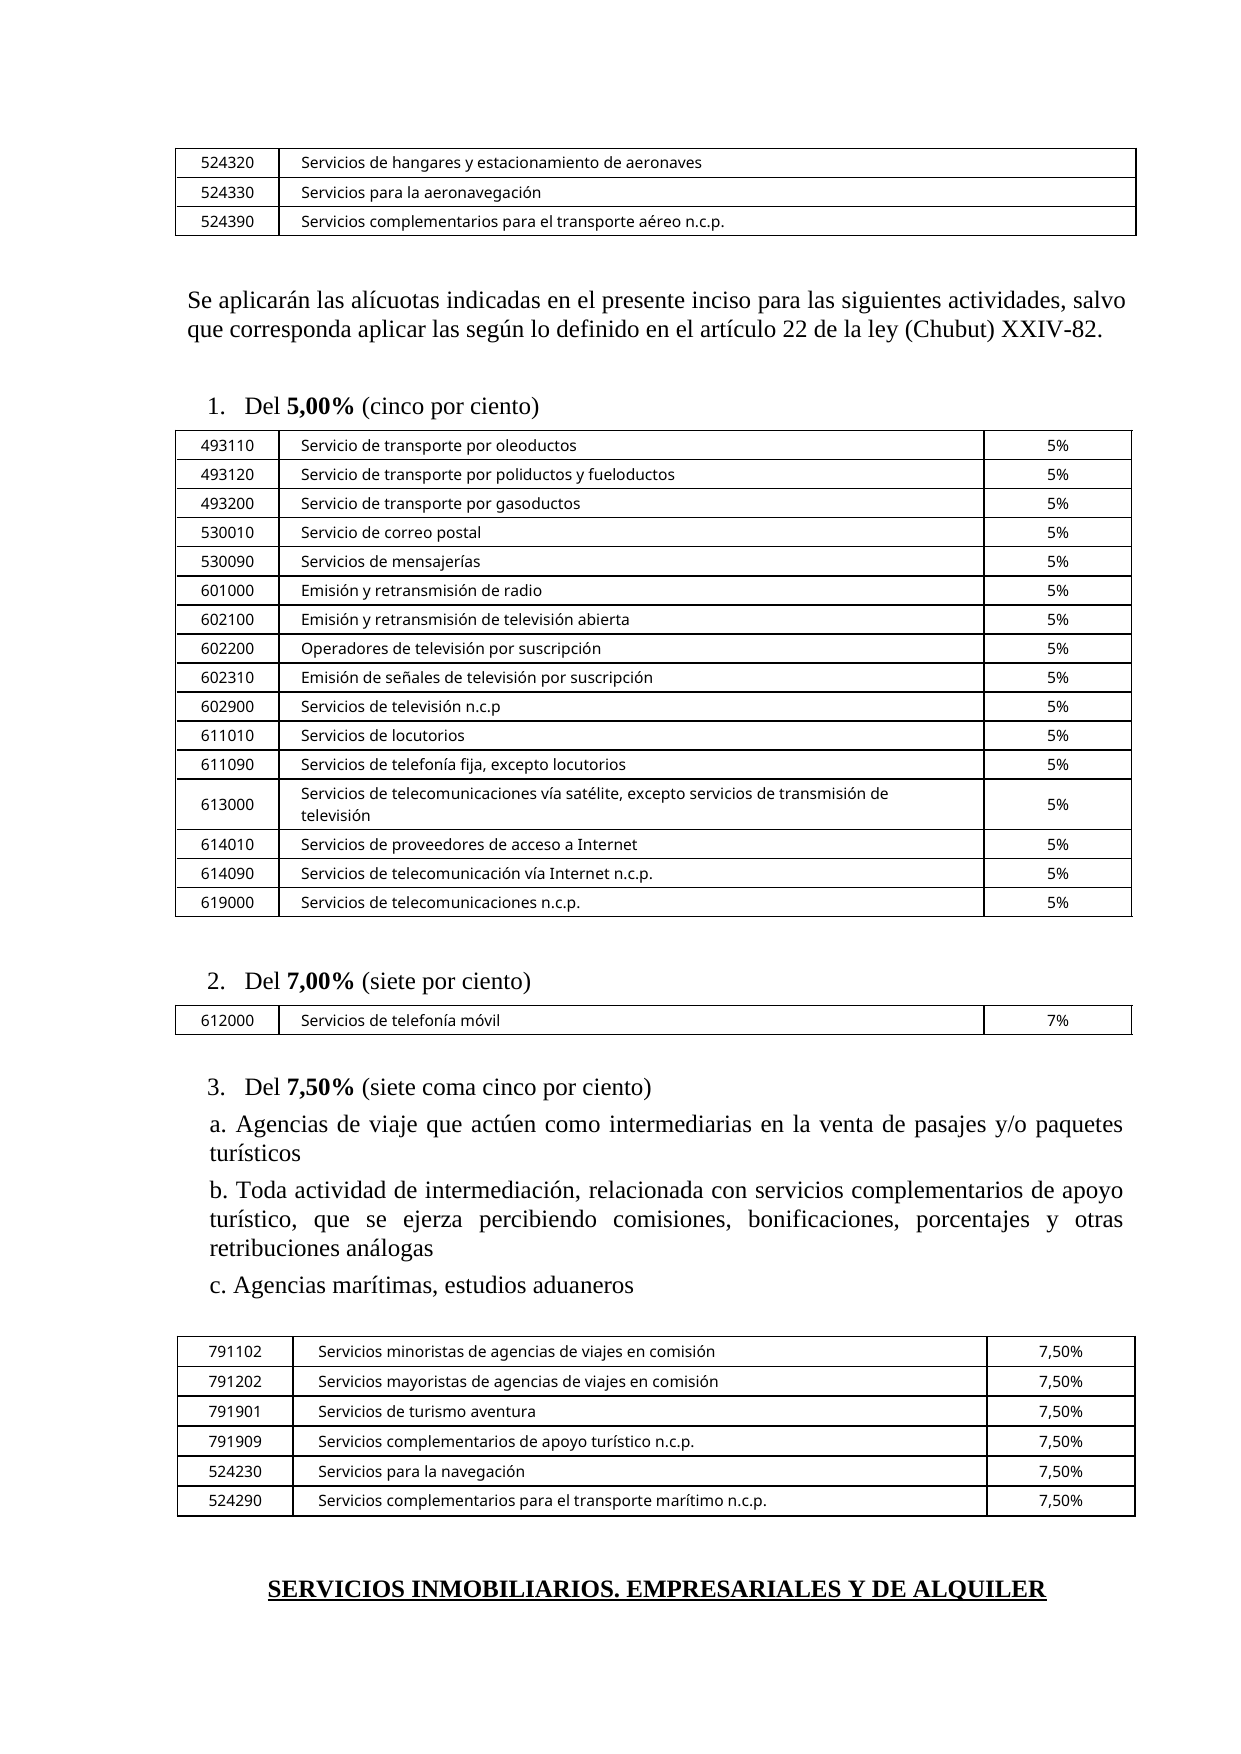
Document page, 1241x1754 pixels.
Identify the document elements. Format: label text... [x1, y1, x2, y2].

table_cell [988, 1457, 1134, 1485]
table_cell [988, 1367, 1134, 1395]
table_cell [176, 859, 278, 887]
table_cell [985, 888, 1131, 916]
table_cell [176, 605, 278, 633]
list Del 7,00% (siete por ciento) [207, 966, 1127, 995]
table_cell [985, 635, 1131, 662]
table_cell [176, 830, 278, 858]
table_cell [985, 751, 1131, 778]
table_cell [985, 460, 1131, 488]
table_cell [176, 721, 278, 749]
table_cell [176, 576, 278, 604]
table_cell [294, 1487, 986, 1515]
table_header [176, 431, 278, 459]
table_cell 524330 [176, 178, 278, 206]
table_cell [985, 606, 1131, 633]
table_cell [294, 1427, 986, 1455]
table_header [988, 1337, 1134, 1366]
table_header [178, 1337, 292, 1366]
text b. Toda actividad de intermediación, relacionada con servicios complementarios de apoyo turístico, que se ejerza percibiendo comisiones, bonificaciones, porcentajes y otras retribuciones análogas [209, 1175, 1124, 1261]
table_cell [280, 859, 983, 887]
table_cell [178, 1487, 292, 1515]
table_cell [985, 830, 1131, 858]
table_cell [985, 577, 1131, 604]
text c. Agencias marítimas, estudios aduaneros [209, 1270, 1124, 1298]
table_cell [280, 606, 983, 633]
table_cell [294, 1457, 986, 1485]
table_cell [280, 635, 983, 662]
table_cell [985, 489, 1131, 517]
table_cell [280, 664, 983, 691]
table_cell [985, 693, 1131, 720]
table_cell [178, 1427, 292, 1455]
list Del 5,00% (cinco por ciento) [207, 391, 1127, 420]
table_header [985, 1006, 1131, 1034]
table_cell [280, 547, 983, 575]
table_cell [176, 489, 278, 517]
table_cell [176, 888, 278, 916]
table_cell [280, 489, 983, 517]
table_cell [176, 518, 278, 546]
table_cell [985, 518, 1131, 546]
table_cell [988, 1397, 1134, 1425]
table_cell Servicios para la aeronavegación [280, 178, 1135, 206]
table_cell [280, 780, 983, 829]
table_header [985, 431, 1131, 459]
table_cell Servicios complementarios para el transporte aéreo n.c.p. [280, 207, 1135, 235]
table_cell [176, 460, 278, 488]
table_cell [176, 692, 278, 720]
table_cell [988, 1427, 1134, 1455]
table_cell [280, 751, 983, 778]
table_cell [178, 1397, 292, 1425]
table_cell Servicios de hangares y estacionamiento de aeronaves [280, 149, 1135, 177]
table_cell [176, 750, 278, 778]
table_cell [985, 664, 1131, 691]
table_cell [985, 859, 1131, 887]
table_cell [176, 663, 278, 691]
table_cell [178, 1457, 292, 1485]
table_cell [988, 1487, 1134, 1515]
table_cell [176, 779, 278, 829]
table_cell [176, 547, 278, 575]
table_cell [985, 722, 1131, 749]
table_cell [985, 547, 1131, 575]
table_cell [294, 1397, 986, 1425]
text Se aplicarán las alícuotas indicadas en el presente inciso para las siguientes actividades, salvo que corresponda aplicar las según lo definido en el artículo 22 de la ley (Chubut) XXIV-82. [187, 285, 1127, 342]
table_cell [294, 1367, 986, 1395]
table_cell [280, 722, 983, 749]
text SERVICIOS INMOBILIARIOS. EMPRESARIALES Y DE ALQUILER [177, 1574, 1137, 1603]
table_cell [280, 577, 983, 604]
table_cell 524320 [176, 149, 278, 177]
table_cell 524390 [176, 207, 278, 235]
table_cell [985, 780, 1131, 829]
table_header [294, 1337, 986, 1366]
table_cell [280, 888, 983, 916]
text a. Agencias de viaje que actúen como intermediarias en la venta de pasajes y/o paquetes turísticos [209, 1109, 1124, 1167]
list Del 7,50% (siete coma cinco por ciento) [207, 1072, 1124, 1101]
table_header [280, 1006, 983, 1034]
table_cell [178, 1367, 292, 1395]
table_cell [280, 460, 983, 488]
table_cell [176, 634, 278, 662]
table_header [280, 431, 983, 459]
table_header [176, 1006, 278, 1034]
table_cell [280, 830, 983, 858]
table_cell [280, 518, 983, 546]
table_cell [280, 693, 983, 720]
